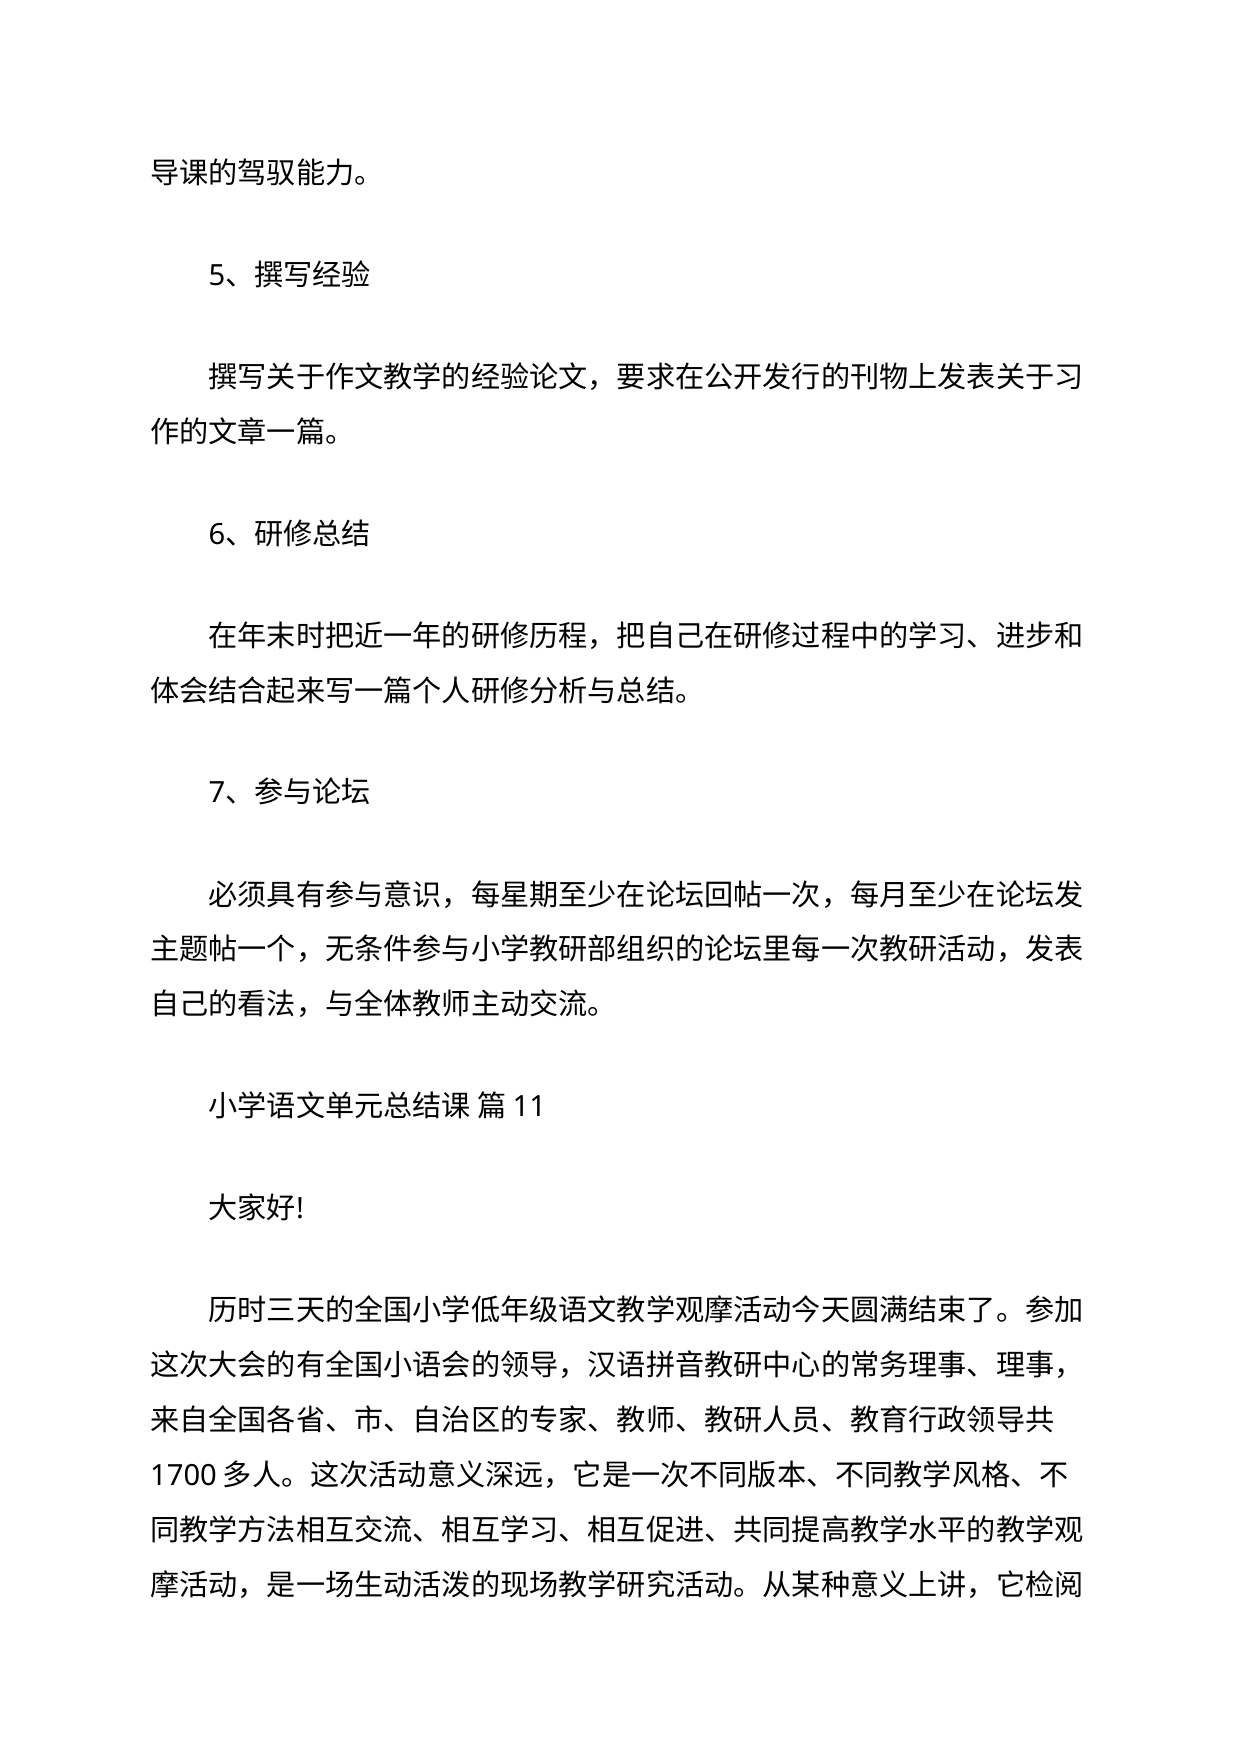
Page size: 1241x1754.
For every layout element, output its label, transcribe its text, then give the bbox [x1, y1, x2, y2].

text 在年末时把近一年的研修历程，把自己在研修过程中的学习、进步和体会结合起来写一篇个人研修分析与总结。 [150, 612, 1090, 709]
text 撰写关于作文教学的经验论文，要求在公开发行的刊物上发表关于习作的文章一篇。 [150, 354, 1090, 451]
text 7、参与论坛 [150, 769, 1090, 811]
text 6、研修总结 [150, 510, 1090, 553]
text 大家好! [150, 1184, 1090, 1227]
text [150, 150, 1090, 192]
text 5、撰写经验 [150, 252, 1090, 294]
text 小学语文单元总结课 篇11 [150, 1083, 1090, 1125]
text 必须具有参与意识，每星期至少在论坛回帖一次，每月至少在论坛发主题帖一个，无条件参与小学教研部组织的论坛里每一次教研活动，发表自己的看法，与全体教师主动交流。 [150, 871, 1090, 1023]
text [150, 1287, 1090, 1603]
